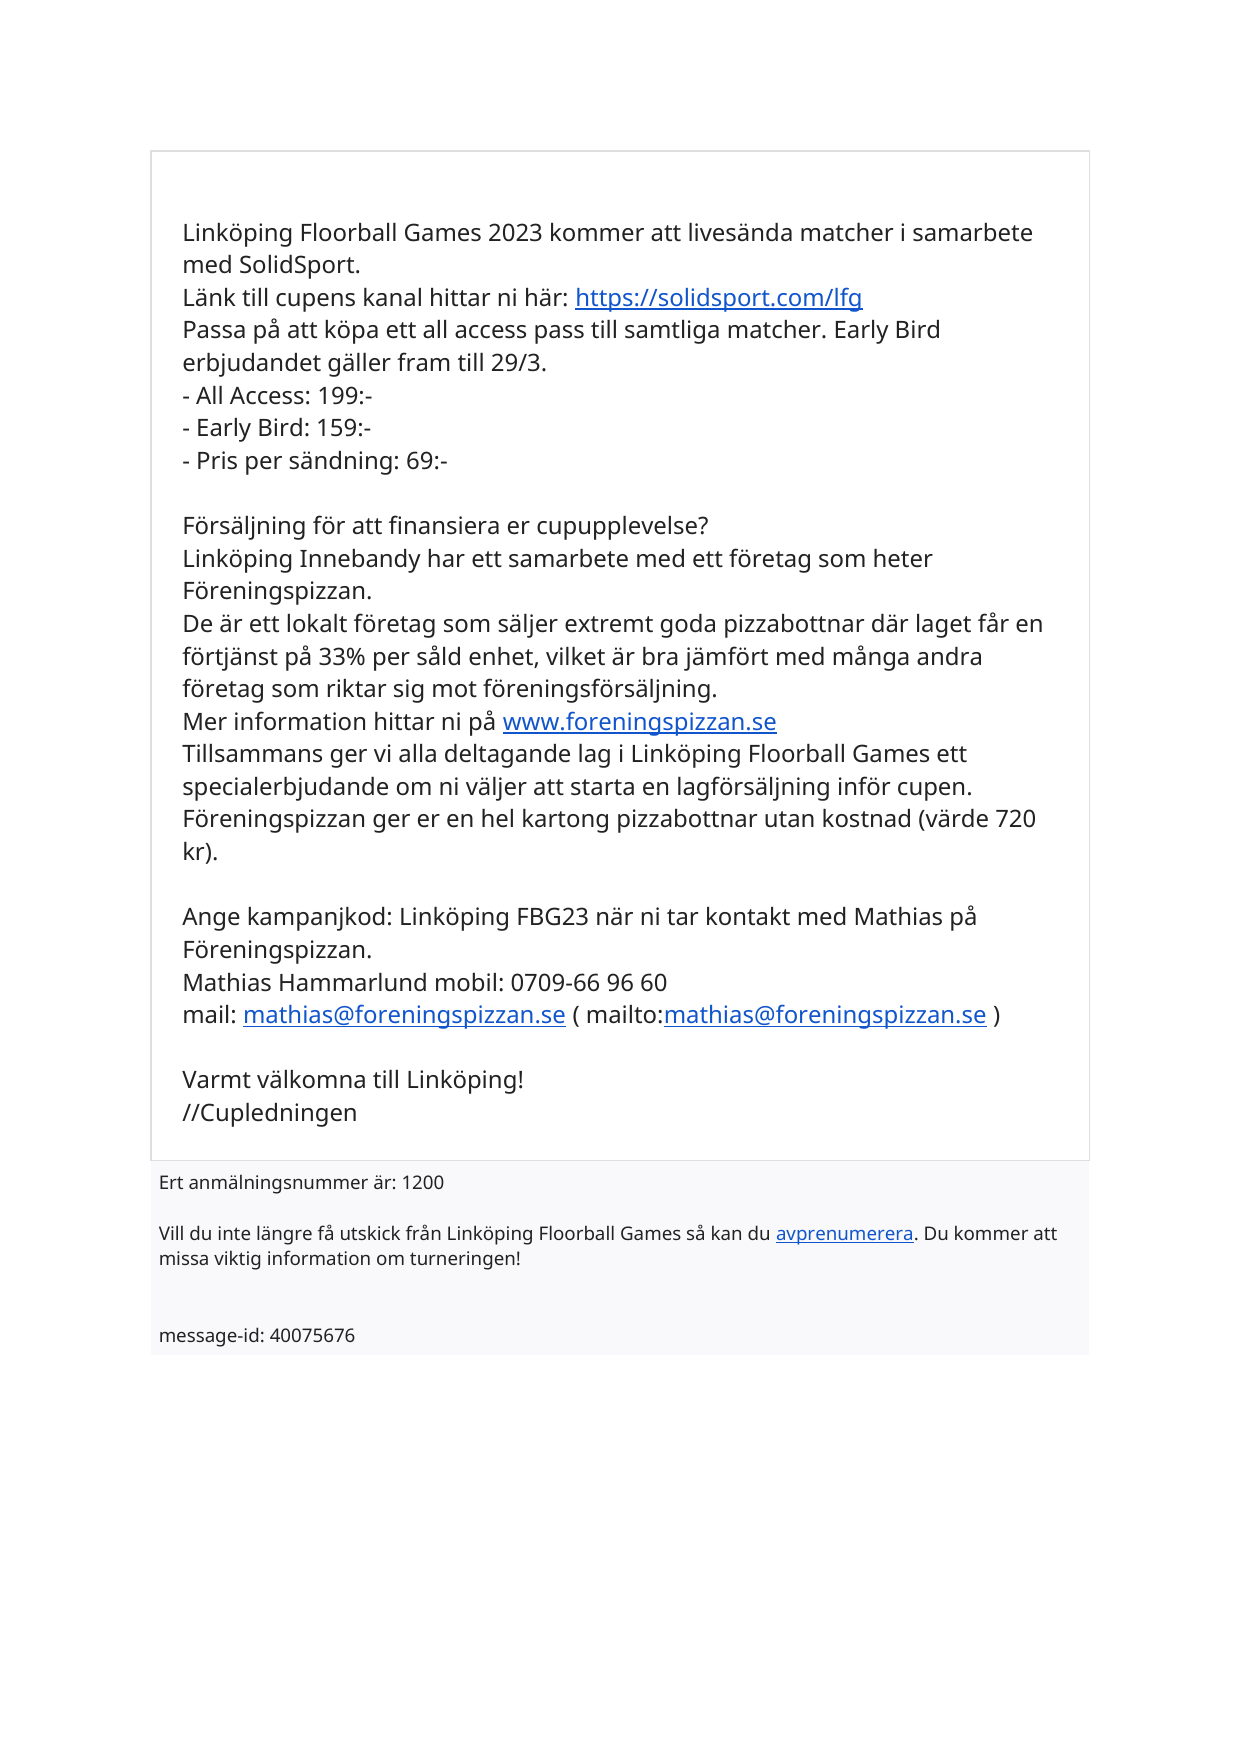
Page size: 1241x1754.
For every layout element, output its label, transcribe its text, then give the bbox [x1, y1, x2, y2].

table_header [152, 152, 1089, 1159]
table_cell Ert anmälningsnummer är: 1200 Vill du inte längre få utskick från Linköping Floorball Games så kan du avprenumerera. Du kommer att missa viktig information om turneringen! message-id: 40075676 [151, 1161, 1089, 1355]
